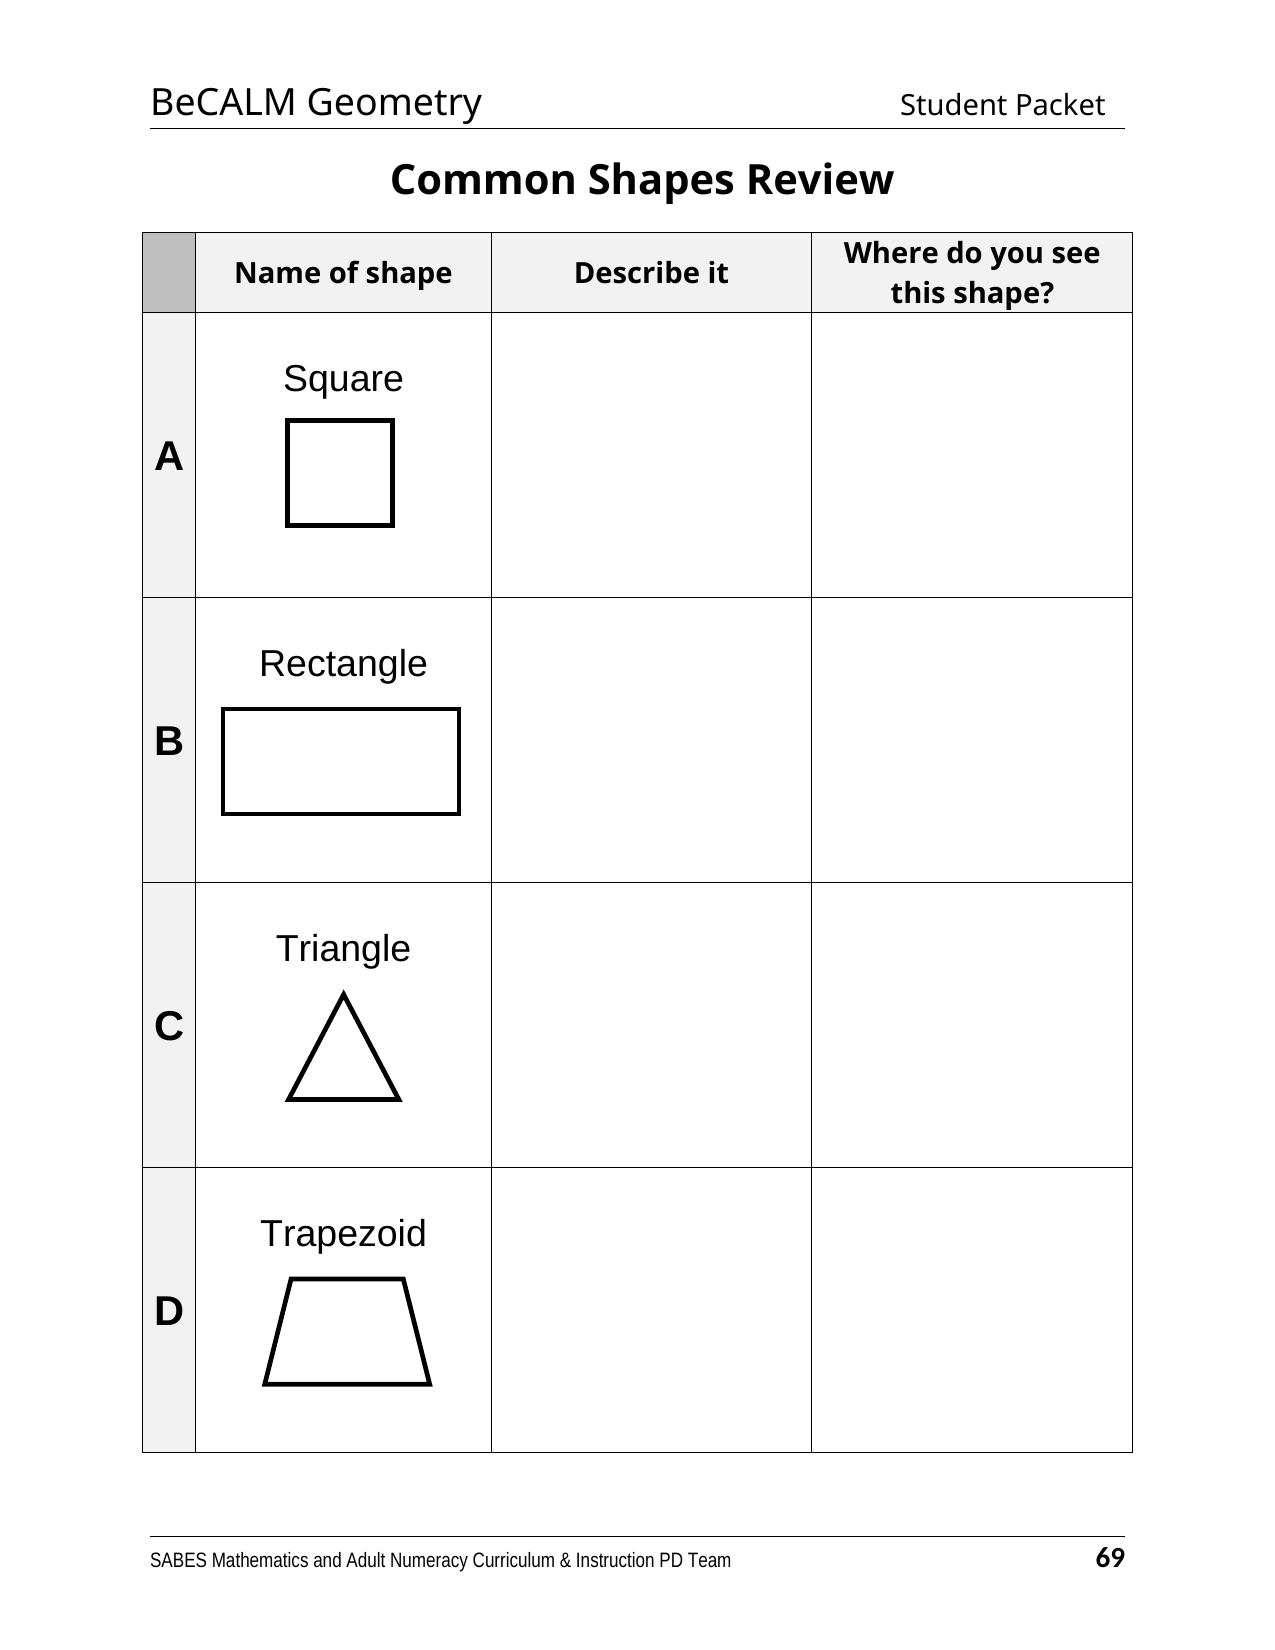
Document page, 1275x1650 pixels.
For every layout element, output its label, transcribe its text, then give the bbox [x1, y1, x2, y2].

table_cell Trapezoid [196, 1168, 491, 1452]
table_header Name of shape [196, 233, 491, 312]
table_cell [492, 313, 811, 597]
table_cell [492, 598, 811, 882]
table_cell B [143, 598, 195, 882]
table_cell Rectangle [196, 598, 491, 882]
table_header Where do you see this shape? [812, 233, 1132, 312]
table_header [143, 233, 195, 312]
subtitle Common Shapes Review [150, 150, 1134, 207]
table_cell Square [196, 313, 491, 597]
table_header Describe it [492, 233, 811, 312]
table_cell [492, 1168, 811, 1452]
table_cell [812, 313, 1132, 597]
table_cell Triangle [196, 883, 491, 1167]
table_cell D [143, 1168, 195, 1452]
table_cell [812, 598, 1132, 882]
table_cell A [143, 313, 195, 597]
table_cell C [143, 883, 195, 1167]
table_cell [492, 883, 811, 1167]
table_cell [812, 1168, 1132, 1452]
table_cell [812, 883, 1132, 1167]
